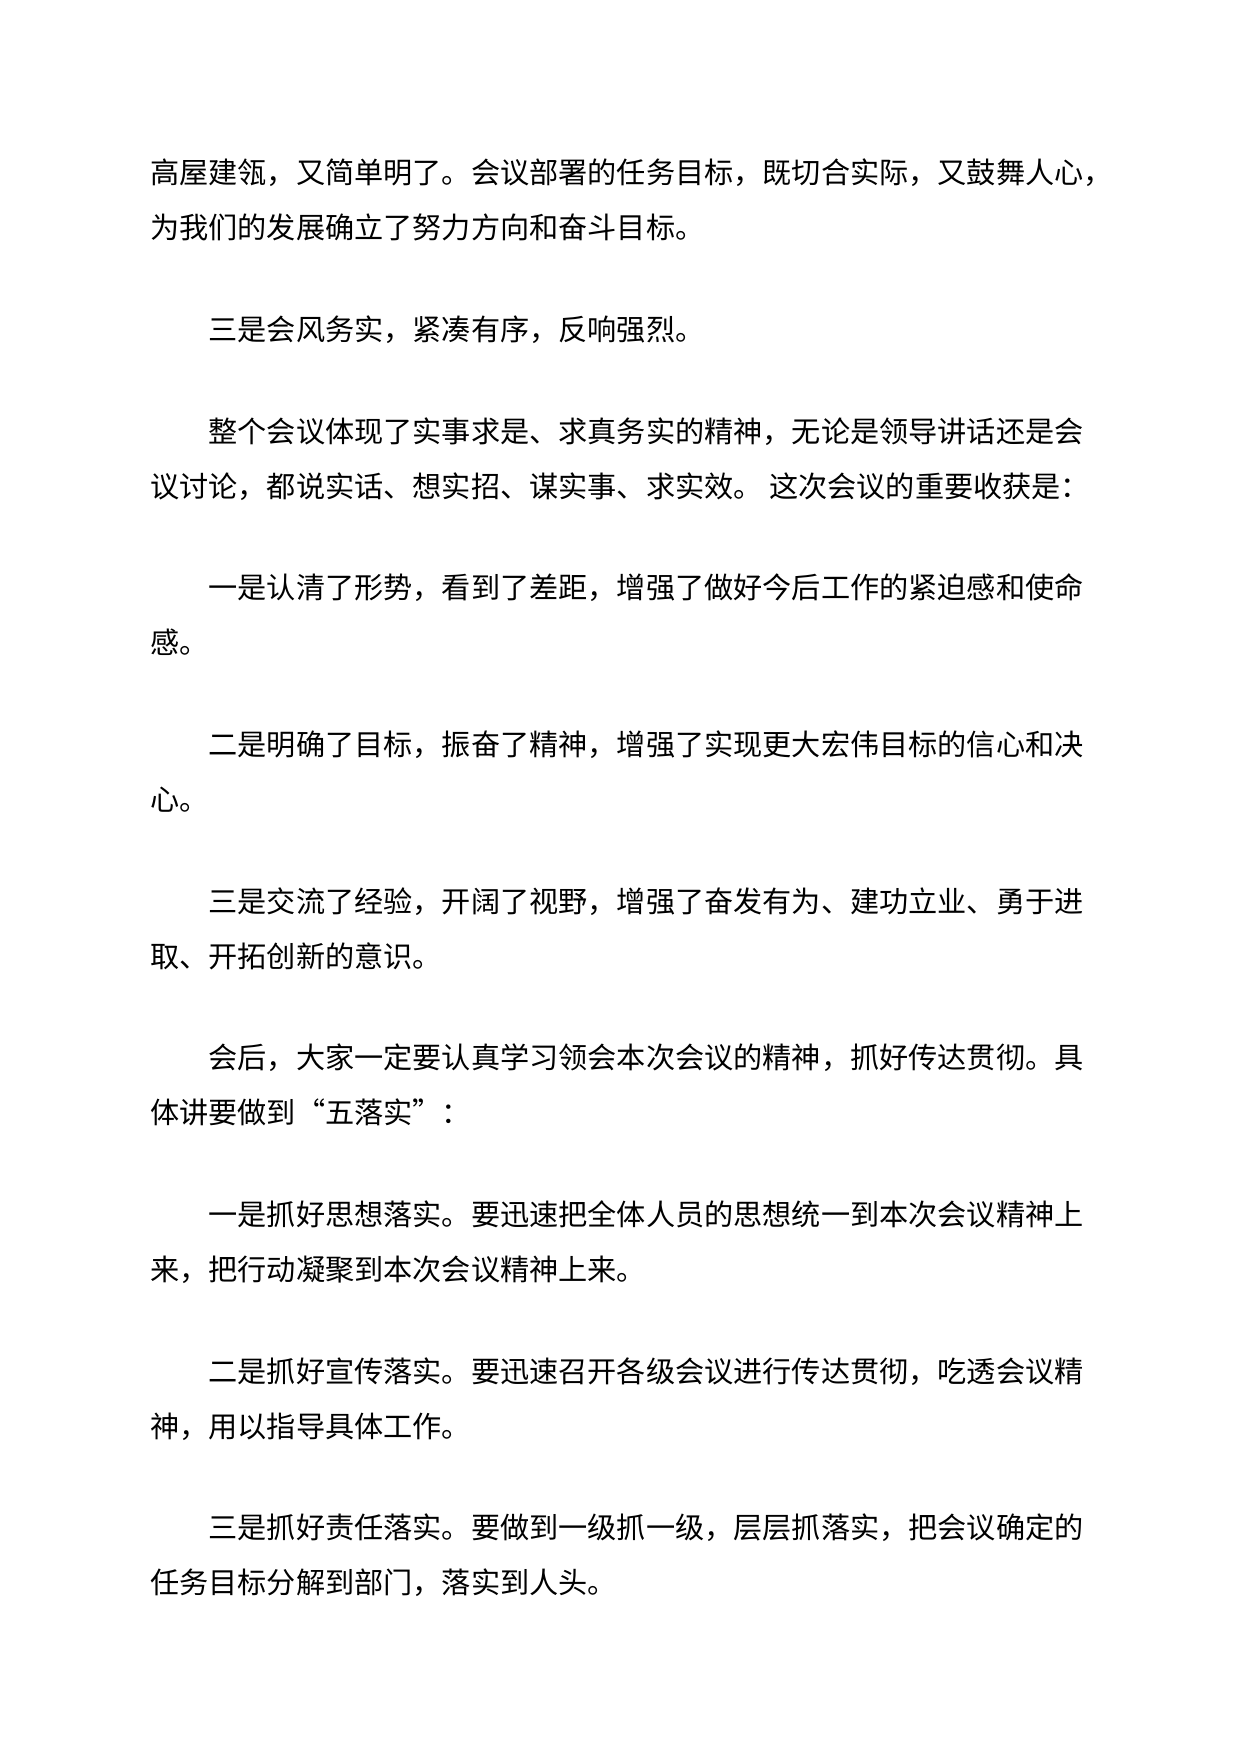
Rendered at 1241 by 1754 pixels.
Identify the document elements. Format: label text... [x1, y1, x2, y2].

text 整个会议体现了实事求是、求真务实的精神，无论是领导讲话还是会议讨论，都说实话、想实招、谋实事、求实效。 这次会议的重要收获是： [150, 408, 1090, 506]
text 一是认清了形势，看到了差距，增强了做好今后工作的紧迫感和使命感。 [150, 565, 1090, 662]
text 一是抓好思想落实。要迅速把全体人员的思想统一到本次会议精神上来，把行动凝聚到本次会议精神上来。 [150, 1192, 1090, 1289]
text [150, 150, 1090, 247]
text 三是交流了经验，开阔了视野，增强了奋发有为、建功立业、勇于进取、开拓创新的意识。 [150, 878, 1090, 976]
text 二是抓好宣传落实。要迅速召开各级会议进行传达贯彻，吃透会议精神，用以指导具体工作。 [150, 1348, 1090, 1446]
text 三是抓好责任落实。要做到一级抓一级，层层抓落实，把会议确定的任务目标分解到部门，落实到人头。 [150, 1505, 1090, 1602]
text 三是会风务实，紧凑有序，反响强烈。 [150, 307, 1090, 349]
text 二是明确了目标，振奋了精神，增强了实现更大宏伟目标的信心和决心。 [150, 722, 1090, 819]
text 会后，大家一定要认真学习领会本次会议的精神，抓好传达贯彻。具体讲要做到“五落实”： [150, 1035, 1090, 1132]
